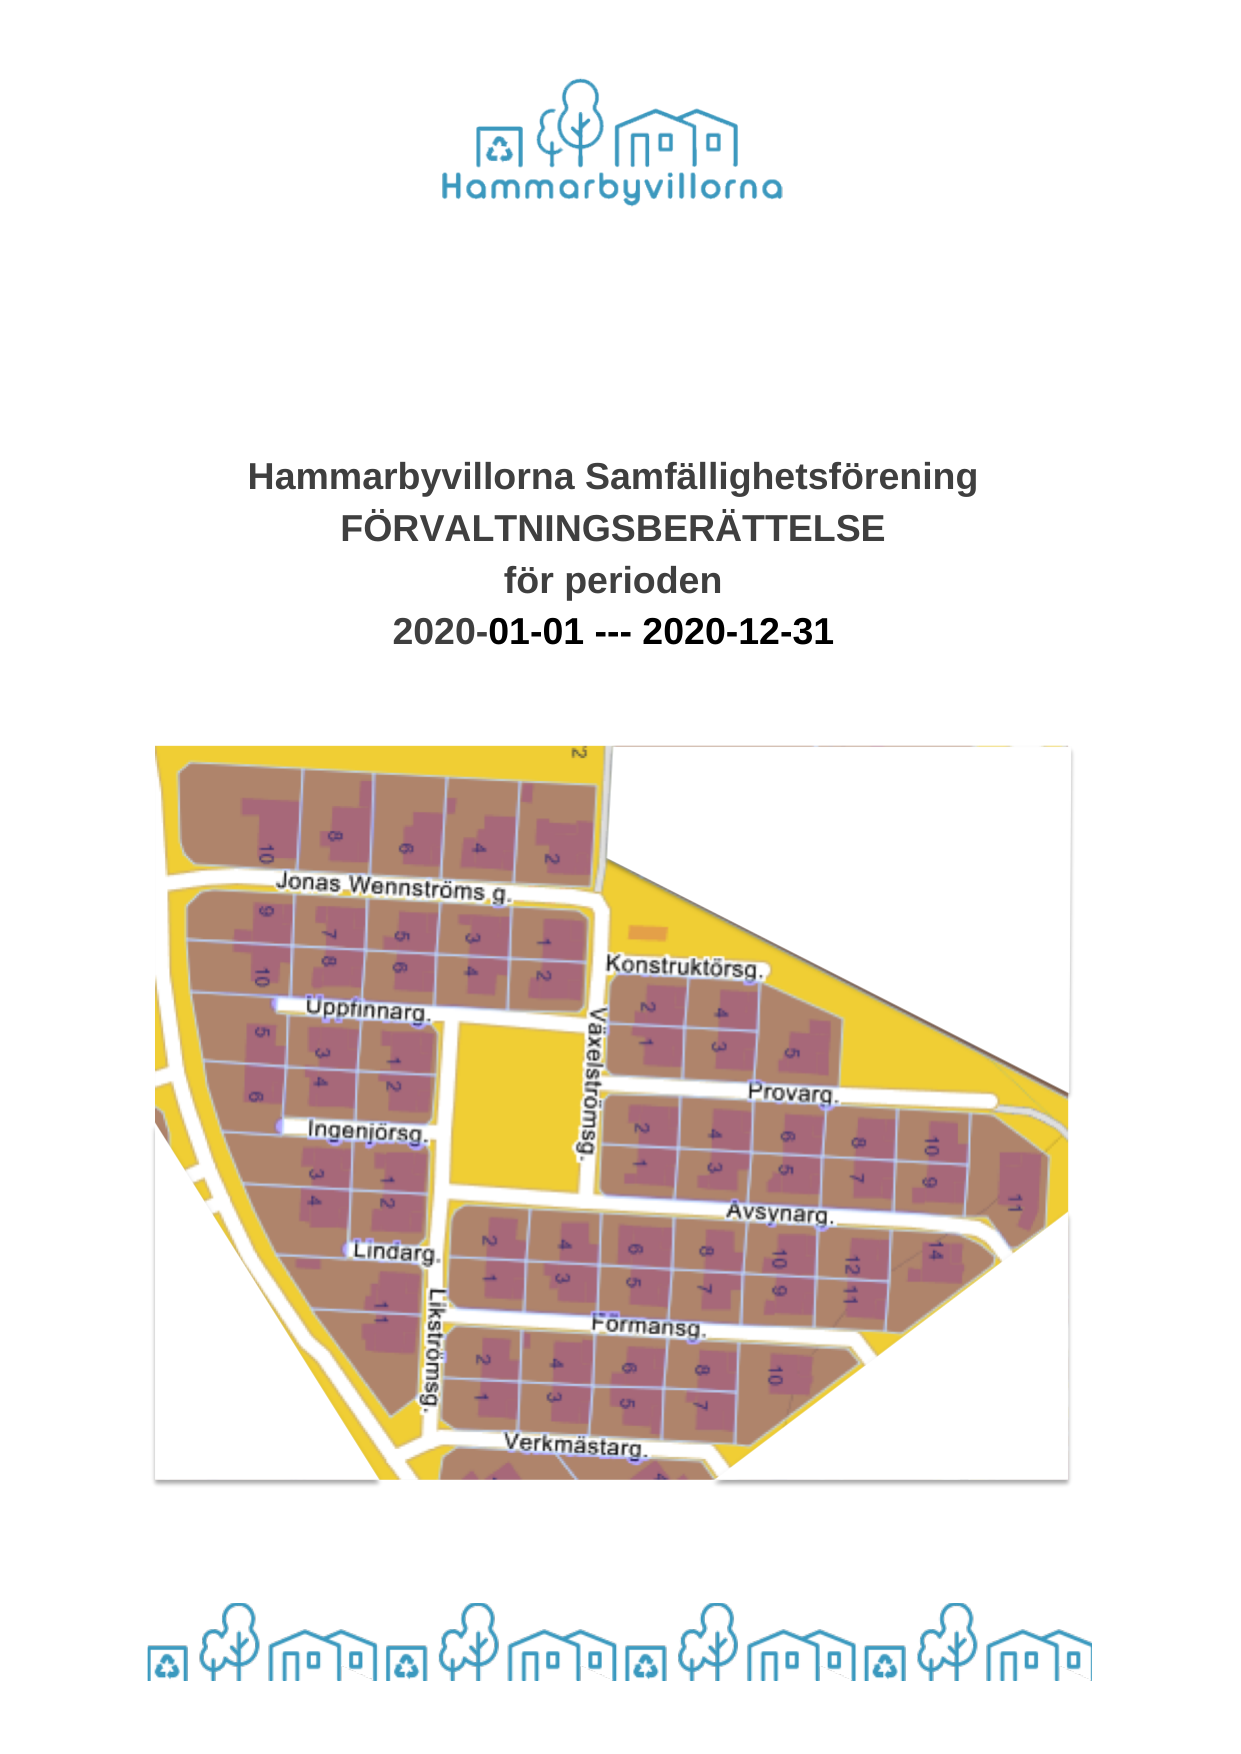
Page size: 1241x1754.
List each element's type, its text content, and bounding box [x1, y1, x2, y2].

text FÖRVALTNINGSBERÄTTELSE [148, 506, 1078, 549]
text Hammarbyvillorna Samfällighetsförening [148, 454, 1078, 498]
text 2020-01-01 --- 2020-12-31 [148, 609, 1078, 653]
text för perioden [148, 558, 1078, 601]
picture [441, 73, 785, 209]
picture [148, 738, 1078, 1491]
